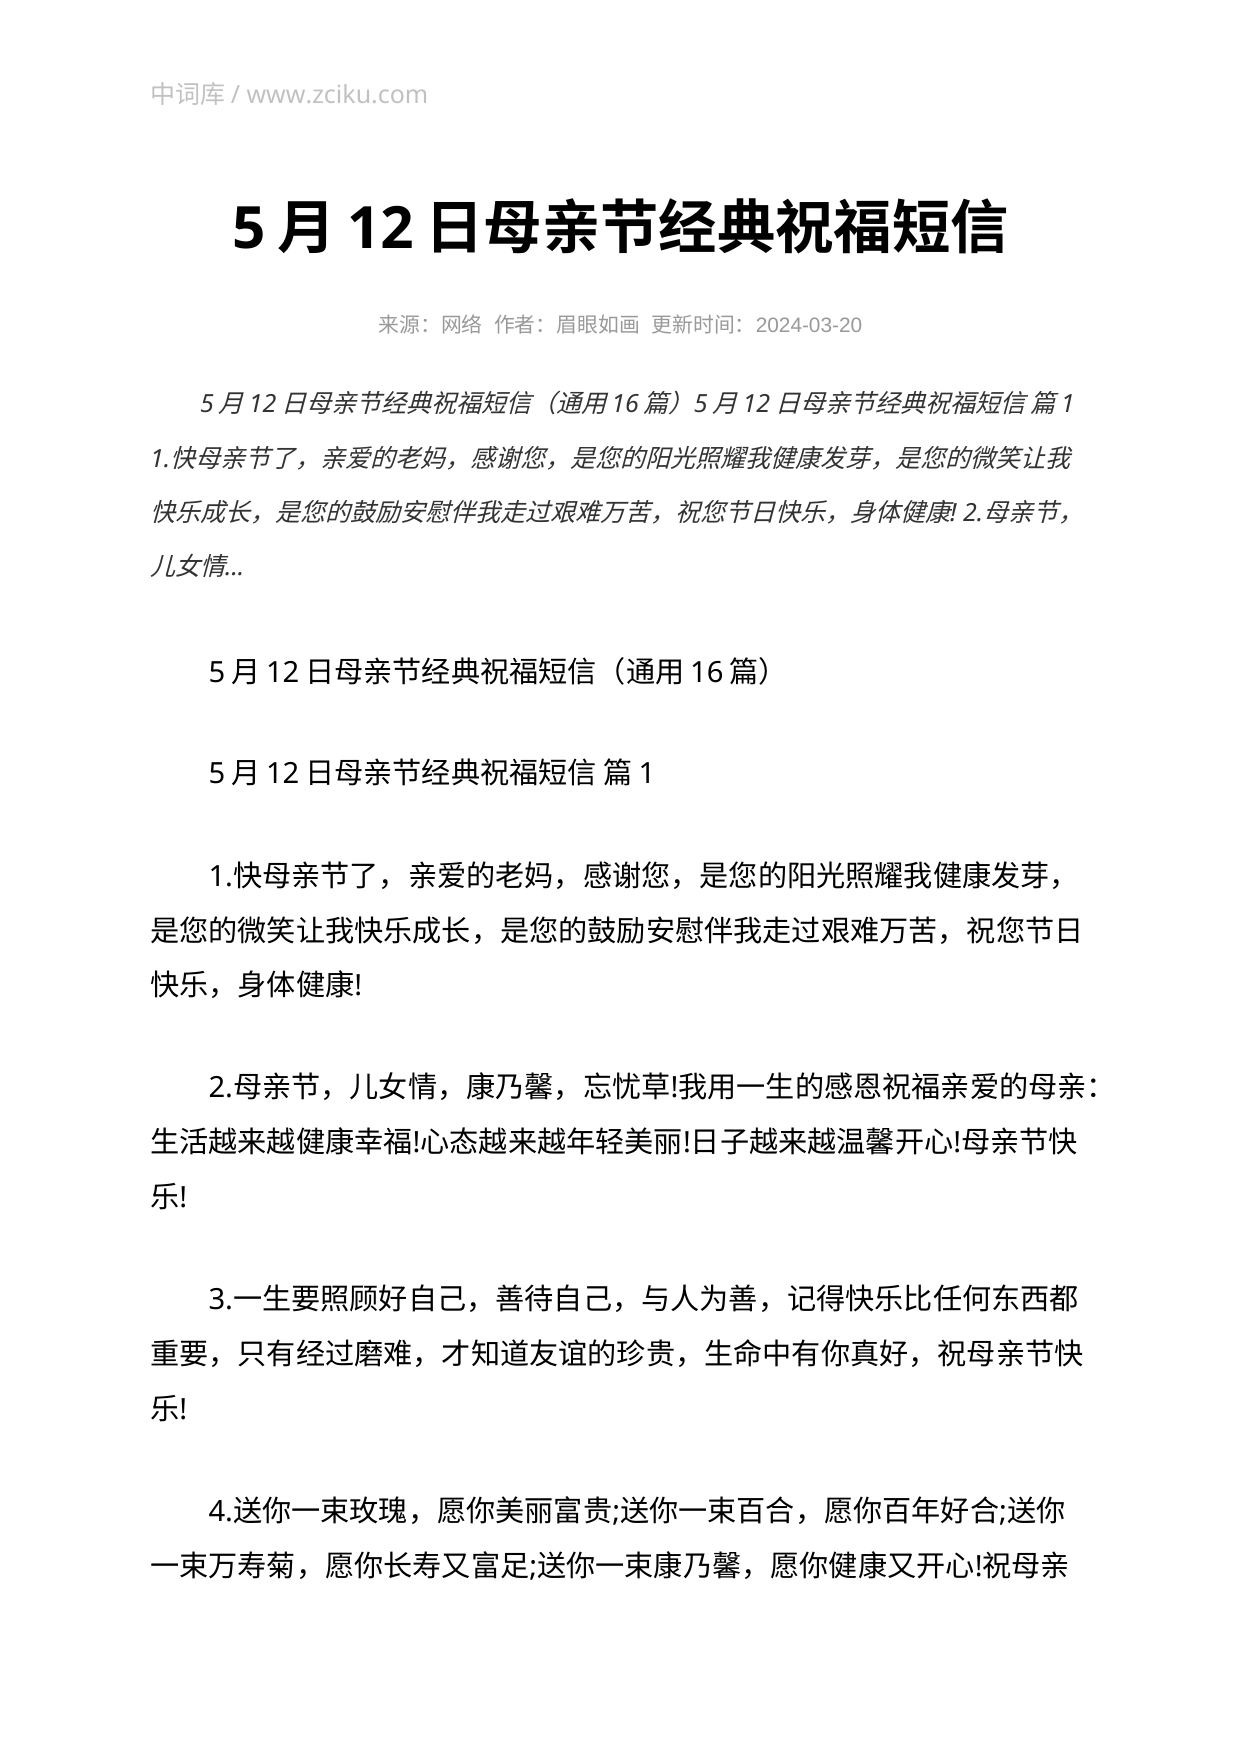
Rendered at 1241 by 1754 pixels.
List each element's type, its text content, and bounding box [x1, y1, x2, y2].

text 5月12日母亲节经典祝福短信（通用16篇）5月12日母亲节经典祝福短信 篇1 1.快母亲节了，亲爱的老妈，感谢您，是您的阳光照耀我健康发芽，是您的微笑让我快乐成长，是您的鼓励安慰伴我走过艰难万苦，祝您节日快乐，身体健康! 2.母亲节，儿女情... [150, 384, 1090, 583]
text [150, 1488, 1090, 1585]
text 2.母亲节，儿女情，康乃馨，忘忧草!我用一生的感恩祝福亲爱的母亲：生活越来越健康幸福!心态越来越年轻美丽!日子越来越温馨开心!母亲节快乐! [150, 1064, 1090, 1216]
text 3.一生要照顾好自己，善待自己，与人为善，记得快乐比任何东西都重要，只有经过磨难，才知道友谊的珍贵，生命中有你真好，祝母亲节快乐! [150, 1276, 1090, 1428]
text 5月12日母亲节经典祝福短信 篇1 [150, 750, 1090, 792]
text 1.快母亲节了，亲爱的老妈，感谢您，是您的阳光照耀我健康发芽，是您的微笑让我快乐成长，是您的鼓励安慰伴我走过艰难万苦，祝您节日快乐，身体健康! [150, 852, 1090, 1004]
subtitle 5月12日母亲节经典祝福短信 [150, 181, 1090, 266]
text 来源：网络 作者：眉眼如画 更新时间：2024-03-20 [150, 313, 1090, 337]
text 5月12日母亲节经典祝福短信（通用16篇） [150, 648, 1090, 691]
